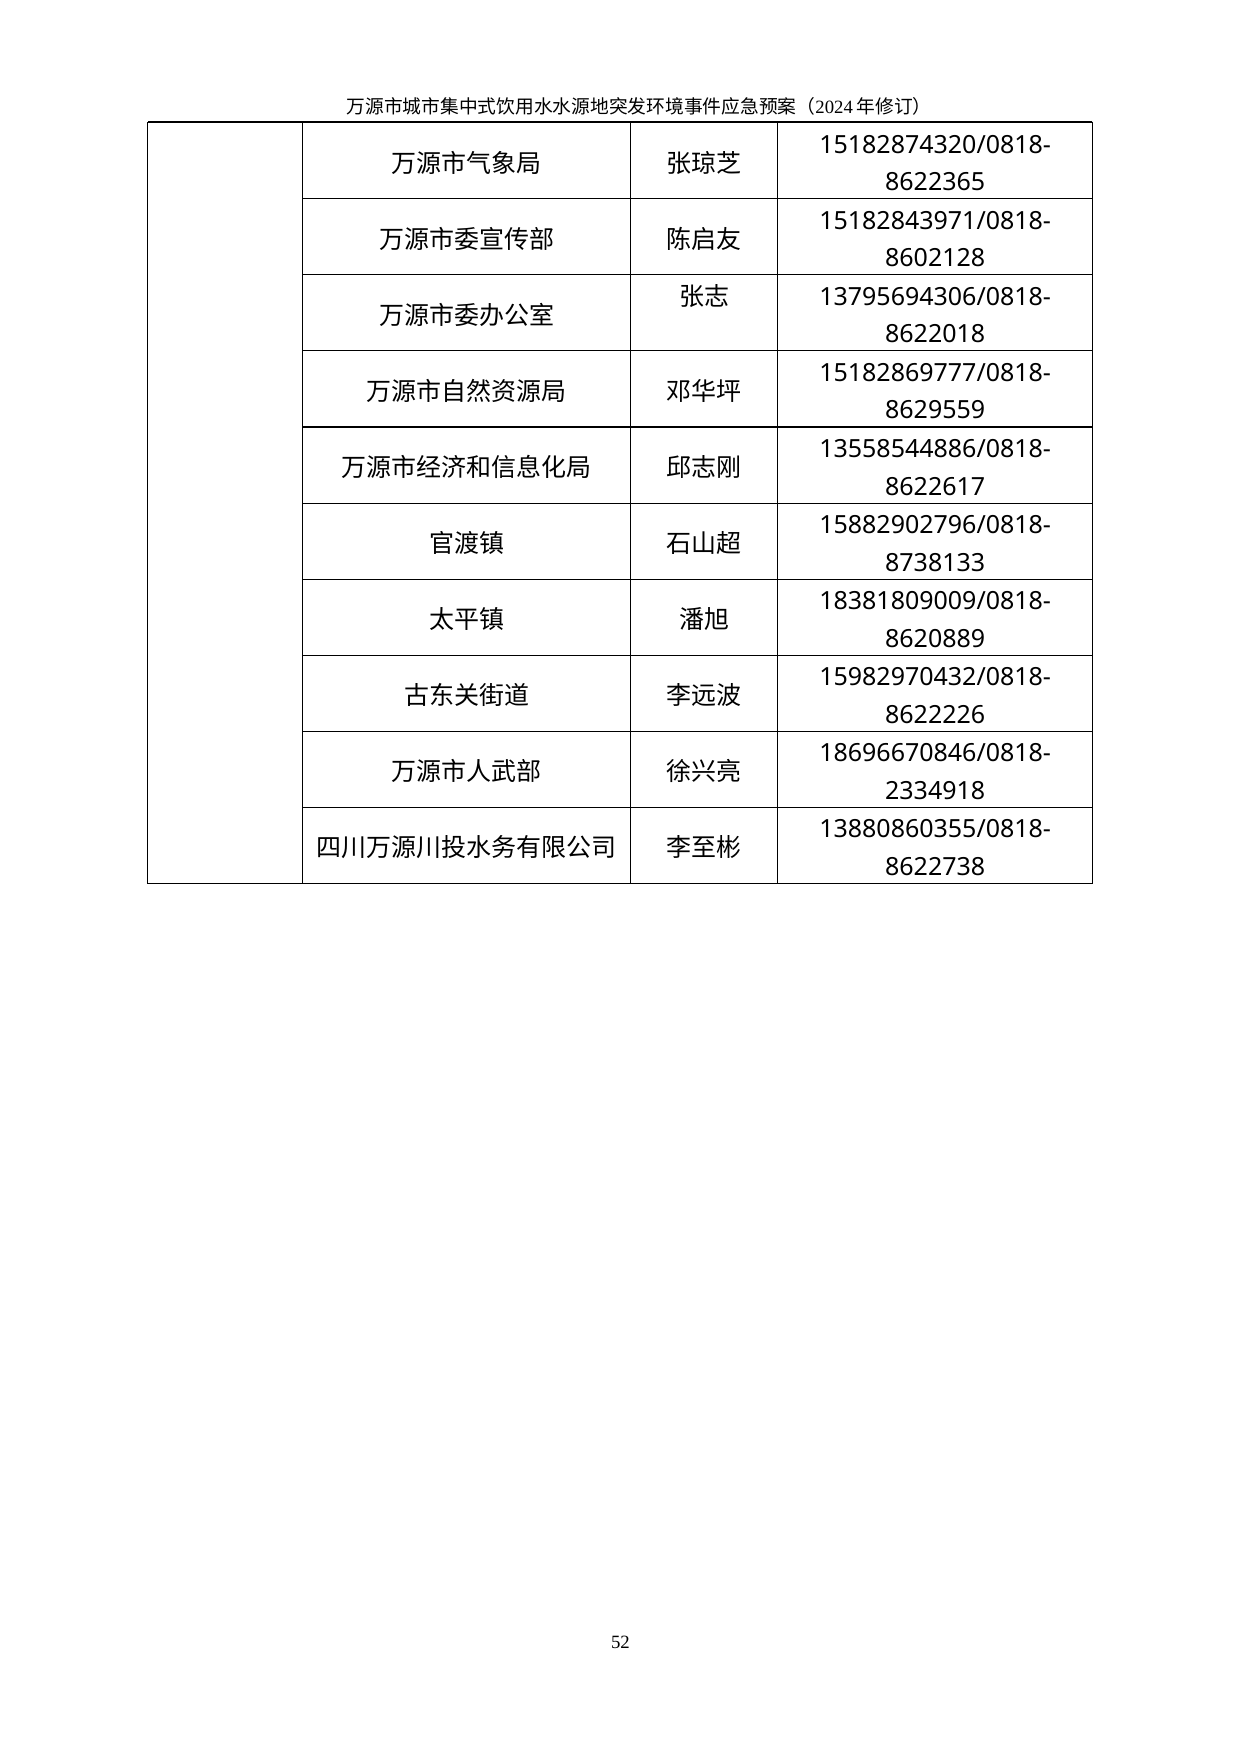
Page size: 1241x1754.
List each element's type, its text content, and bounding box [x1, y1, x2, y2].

table_cell 四川万源川投水务有限公司 [303, 808, 630, 883]
table_cell 13558544886/0818-8622617 [778, 428, 1092, 502]
table_cell 李远波 [631, 656, 777, 731]
table_cell 古东关街道 [303, 656, 630, 731]
table_cell 万源市人武部 [303, 732, 630, 807]
table_cell 徐兴亮 [631, 732, 777, 807]
table_cell 邓华坪 [631, 351, 777, 426]
table_cell 13880860355/0818-8622738 [778, 808, 1092, 883]
table_cell 万源市经济和信息化局 [303, 428, 630, 502]
table_cell 18696670846/0818-2334918 [778, 732, 1092, 807]
table_cell 15182874320/0818-8622365 [778, 123, 1092, 198]
table_cell 15182869777/0818-8629559 [778, 351, 1092, 426]
table_cell 官渡镇 [303, 504, 630, 578]
table_cell 15182843971/0818-8602128 [778, 199, 1092, 274]
table_cell 太平镇 [303, 580, 630, 654]
table_cell 15882902796/0818-8738133 [778, 504, 1092, 578]
table_cell 石山超 [631, 504, 777, 578]
table_cell 万源市气象局 [303, 123, 630, 198]
table_cell 邱志刚 [631, 428, 777, 502]
table_cell 陈启友 [631, 199, 777, 274]
table_cell 18381809009/0818-8620889 [778, 580, 1092, 654]
table_cell 张琼芝 [631, 123, 777, 198]
table_cell 万源市委宣传部 [303, 199, 630, 274]
table_cell 15982970432/0818-8622226 [778, 656, 1092, 731]
table_cell 13795694306/0818-8622018 [778, 275, 1092, 350]
table_cell 李至彬 [631, 808, 777, 883]
table_cell 张志 [631, 275, 777, 350]
table_cell 万源市自然资源局 [303, 351, 630, 426]
table_cell 潘旭 [631, 580, 777, 654]
table_cell 万源市委办公室 [303, 275, 630, 350]
